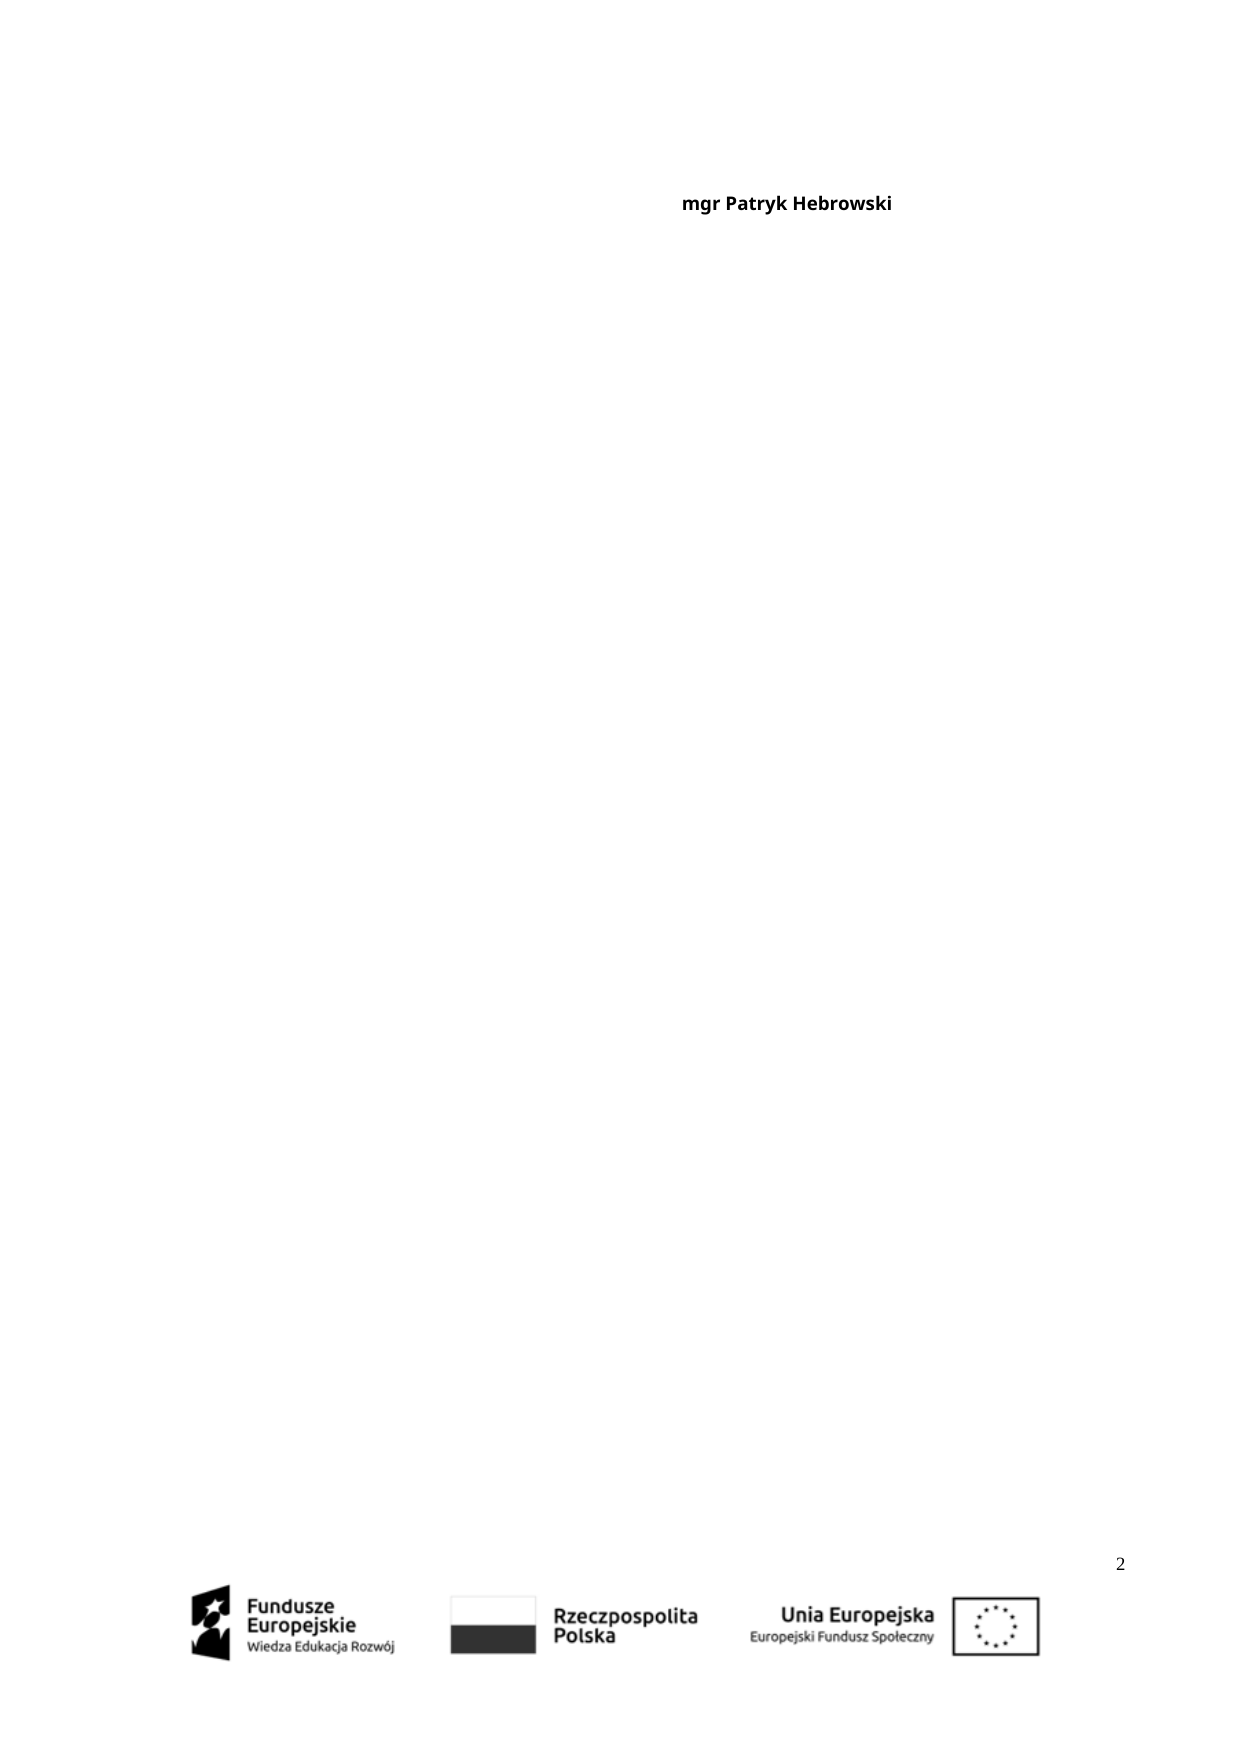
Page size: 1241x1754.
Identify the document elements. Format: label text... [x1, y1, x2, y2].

text mgr Patryk Hebrowski [682, 190, 1073, 215]
picture [150, 1566, 1096, 1684]
